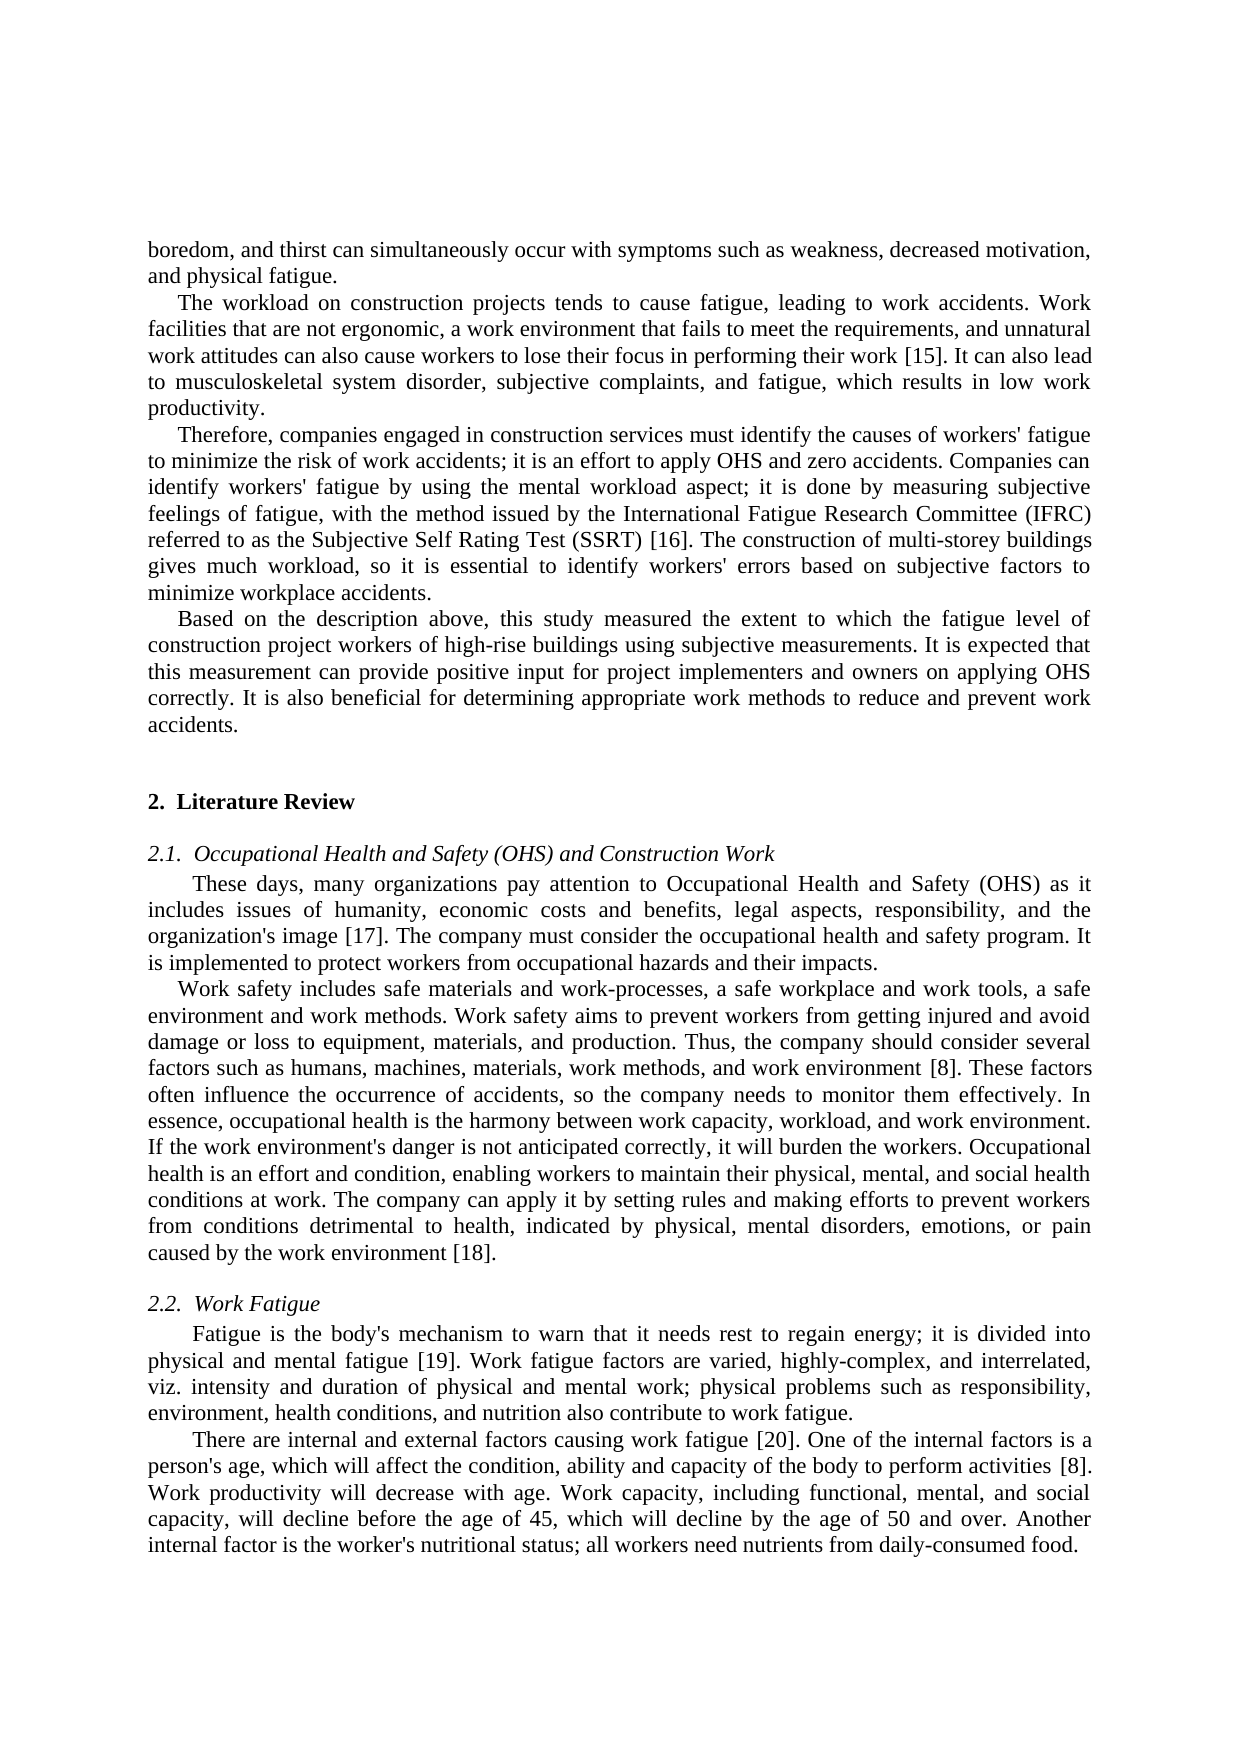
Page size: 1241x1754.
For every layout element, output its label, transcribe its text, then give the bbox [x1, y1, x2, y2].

text Based on the description above, this study measured the extent to which the fatigue level of construction project workers of high-rise buildings using subjective measurements. It is expected that this measurement can provide positive input for project implementers and owners on applying OHS correctly. It is also beneficial for determining appropriate work methods to reduce and prevent work accidents. [148, 605, 1092, 737]
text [148, 236, 1092, 289]
list Work safety includes safe materials and work-processes, a safe workplace and work tools, a safe environment and work methods. Work safety aims to prevent workers from getting injured and avoid damage or loss to equipment, materials, and production. Thus, the company should consider several factors such as humans, machines, materials, work methods, and work environment [8]. These factors often influence the occurrence of accidents, so the company needs to monitor them effectively. In essence, occupational health is the harmony between work capacity, workload, and work environment. If the work environment's danger is not anticipated correctly, it will burden the workers. Occupational health is an effort and condition, enabling workers to maintain their physical, mental, and social health conditions at work. The company can apply it by setting rules and making efforts to prevent workers from conditions detrimental to health, indicated by physical, mental disorders, emotions, or pain caused by the work environment [18]. [148, 975, 1092, 1265]
text There are internal and external factors causing work fatigue [20]. One of the internal factors is a person's age, which will affect the condition, ability and capacity of the body to perform activities [8]. Work productivity will decrease with age. Work capacity, including functional, mental, and social capacity, will decline before the age of 45, which will decline by the age of 50 and over. Another internal factor is the worker's nutritional status; all workers need nutrients from daily-consumed food. [148, 1426, 1092, 1558]
text Therefore, companies engaged in construction services must identify the causes of workers' fatigue to minimize the risk of work accidents; it is an effort to apply OHS and zero accidents. Companies can identify workers' fatigue by using the mental workload aspect; it is done by measuring subjective feelings of fatigue, with the method issued by the International Fatigue Research Committee (IFRC) referred to as the Subjective Self Rating Test (SSRT) [16]. The construction of multi-storey buildings gives much workload, so it is essential to identify workers' errors based on subjective factors to minimize workplace accidents. [148, 421, 1092, 605]
text Literature Review [148, 788, 1092, 815]
subtitle Occupational Health and Safety (OHS) and Construction Work [148, 840, 1092, 866]
text The workload on construction projects tends to cause fatigue, leading to work accidents. Work facilities that are not ergonomic, a work environment that fails to meet the requirements, and unnatural work attitudes can also cause workers to lose their focus in performing their work [15]. It can also lead to musculoskeletal system disorder, subjective complaints, and fatigue, which results in low work productivity. [148, 289, 1092, 421]
text Fatigue is the body's mechanism to warn that it needs rest to regain energy; it is divided into physical and mental fatigue [19]. Work fatigue factors are varied, highly-complex, and interrelated, viz. intensity and duration of physical and mental work; physical problems such as responsibility, environment, health conditions, and nutrition also contribute to work fatigue. [148, 1320, 1092, 1426]
subtitle These days, many organizations pay attention to Occupational Health and Safety (OHS) as it includes issues of humanity, economic costs and benefits, legal aspects, responsibility, and the organization's image [17]. The company must consider the occupational health and safety program. It is implemented to protect workers from occupational hazards and their impacts. [148, 870, 1092, 975]
subtitle Work Fatigue [148, 1290, 1092, 1317]
